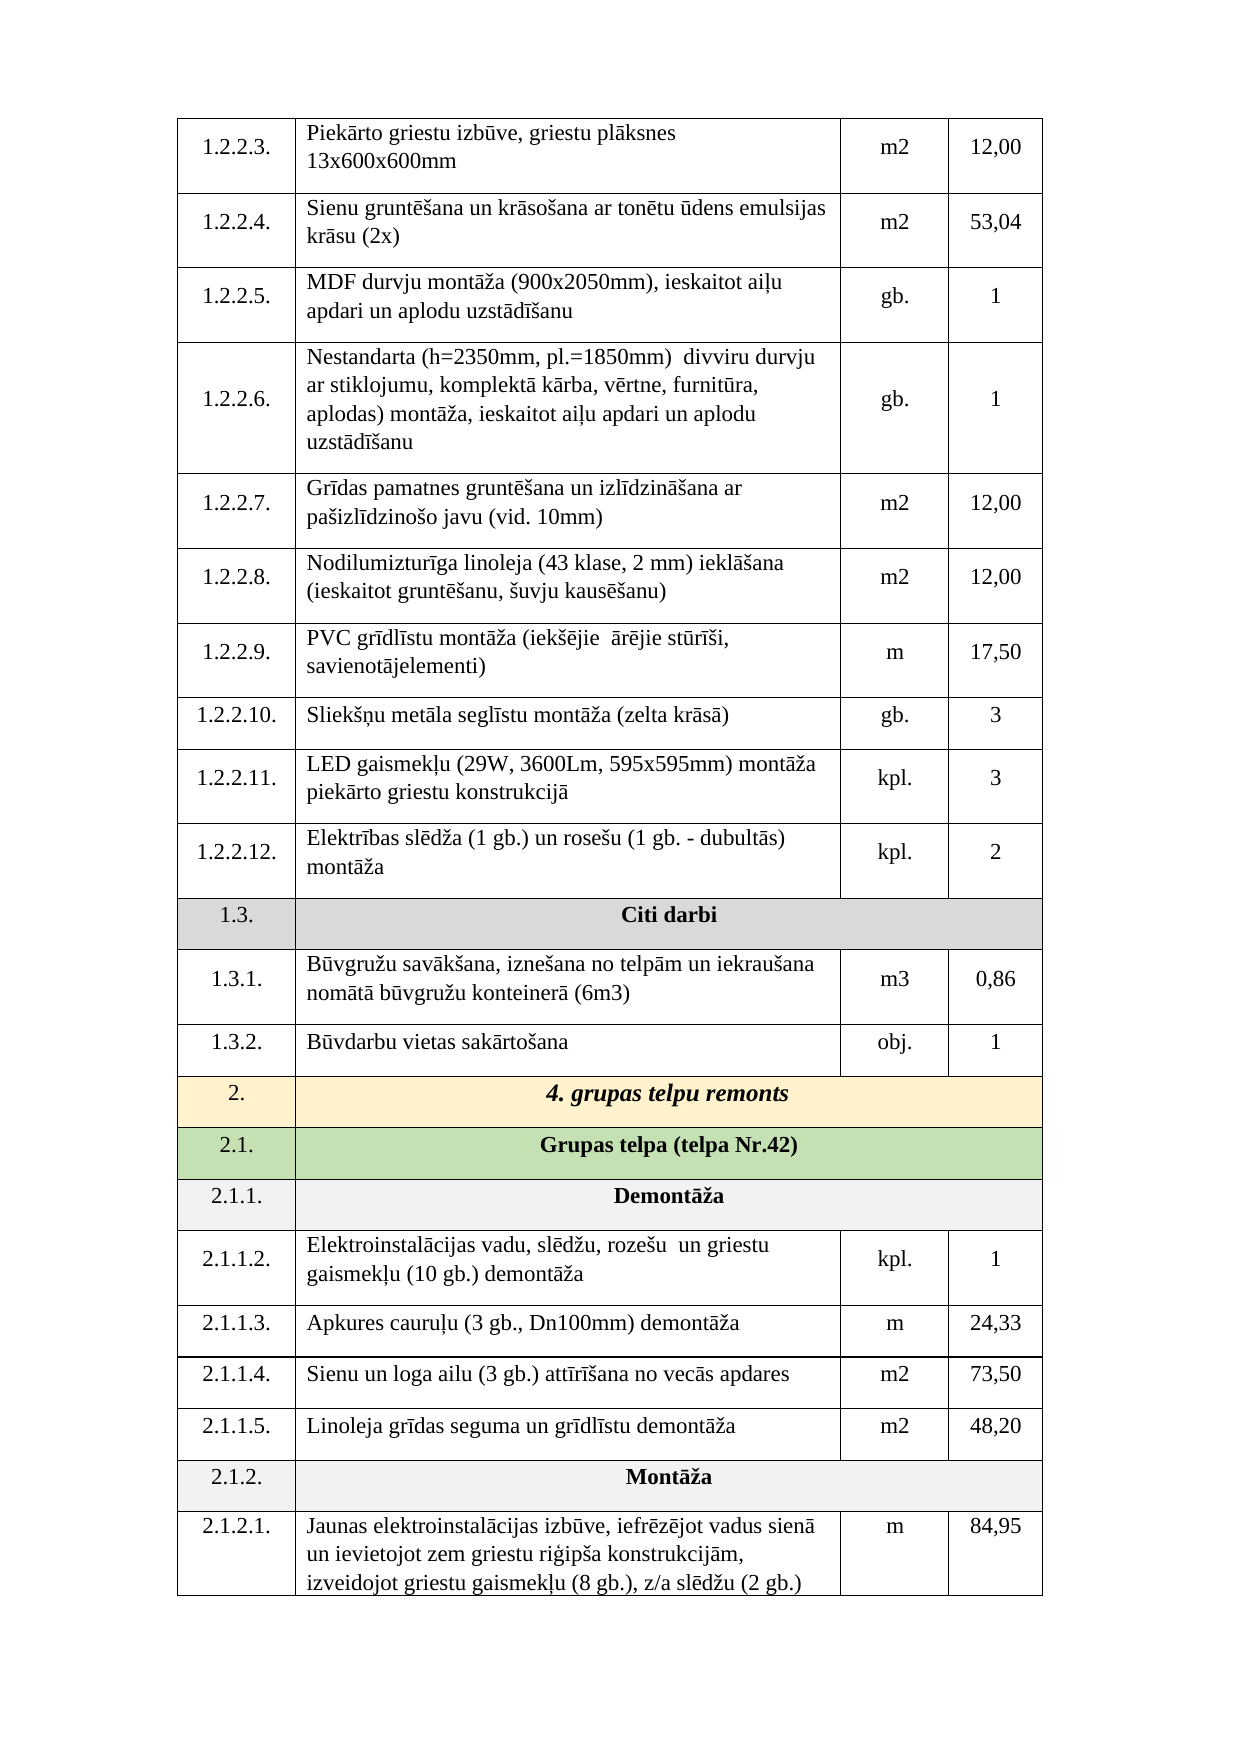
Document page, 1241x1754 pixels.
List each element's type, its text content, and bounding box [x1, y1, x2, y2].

table_cell 2.1.1.4. [178, 1358, 295, 1408]
table_cell Citi darbi [296, 899, 1042, 949]
table_cell m [841, 1512, 948, 1595]
table_cell 2.1.1.5. [178, 1409, 295, 1459]
table_cell Būvgružu savākšana, iznešana no telpām un iekraušana nomātā būvgružu konteinerā (6m3) [296, 950, 840, 1024]
table_cell 1.3.2. [178, 1025, 295, 1076]
table_cell Grīdas pamatnes gruntēšana un izlīdzināšana ar pašizlīdzinošo javu (vid. 10mm) [296, 474, 840, 548]
table_cell 2.1.1.2. [178, 1231, 295, 1305]
table_cell 1.2.2.3. [178, 119, 295, 193]
table_cell Nodilumizturīga linoleja (43 klase, 2 mm) ieklāšana (ieskaitot gruntēšanu, šuvju kausēšanu) [296, 549, 840, 622]
table_cell 2 [949, 824, 1042, 898]
table_cell m2 [841, 1409, 948, 1459]
table_cell 48,20 [949, 1409, 1042, 1459]
table_cell m2 [841, 1358, 948, 1408]
table_cell 2.1.1.3. [178, 1306, 295, 1356]
table_cell 1.2.2.7. [178, 474, 295, 548]
table_cell Demontāža [296, 1180, 1042, 1230]
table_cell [296, 1512, 840, 1595]
table_cell gb. [841, 698, 948, 749]
table_cell 1 [949, 343, 1042, 473]
table_cell 1 [949, 1231, 1042, 1305]
table_cell 84,95 [949, 1512, 1042, 1595]
table_cell Sienu un loga ailu (3 gb.) attīrīšana no vecās apdares [296, 1358, 840, 1408]
table_cell 1.2.2.8. [178, 549, 295, 622]
table_cell 24,33 [949, 1306, 1042, 1356]
table_cell 73,50 [949, 1358, 1042, 1408]
table_cell m2 [841, 549, 948, 622]
table_cell 0,86 [949, 950, 1042, 1024]
table_cell 17,50 [949, 624, 1042, 697]
table_cell LED gaismekļu (29W, 3600Lm, 595x595mm) montāža piekārto griestu konstrukcijā [296, 750, 840, 823]
table_cell 2.1.2. [178, 1461, 295, 1511]
table_cell m2 [841, 194, 948, 267]
table_cell 1.2.2.6. [178, 343, 295, 473]
table_cell kpl. [841, 1231, 948, 1305]
table_cell 12,00 [949, 549, 1042, 622]
table_cell 12,00 [949, 119, 1042, 193]
table_cell 1.2.2.10. [178, 698, 295, 749]
table_cell gb. [841, 343, 948, 473]
table_cell m2 [841, 119, 948, 193]
table_cell Elektroinstalācijas vadu, slēdžu, rozešu un griestu gaismekļu (10 gb.) demontāža [296, 1231, 840, 1305]
table_cell m2 [841, 474, 948, 548]
table_cell 2. [178, 1077, 295, 1127]
table_cell 12,00 [949, 474, 1042, 548]
table_cell MDF durvju montāža (900x2050mm), ieskaitot aiļu apdari un aplodu uzstādīšanu [296, 268, 840, 342]
table_cell Sienu gruntēšana un krāsošana ar tonētu ūdens emulsijas krāsu (2x) [296, 194, 840, 267]
table_cell Montāža [296, 1461, 1042, 1511]
table_cell kpl. [841, 750, 948, 823]
table_cell 1.2.2.11. [178, 750, 295, 823]
table_cell 1 [949, 1025, 1042, 1076]
table_cell 1.2.2.12. [178, 824, 295, 898]
table_cell Grupas telpa (telpa Nr.42) [296, 1128, 1042, 1179]
table_cell PVC grīdlīstu montāža (iekšējie ārējie stūrīši, savienotājelementi) [296, 624, 840, 697]
table_cell 2.1.2.1. [178, 1512, 295, 1595]
table_cell 1.2.2.9. [178, 624, 295, 697]
table_cell Piekārto griestu izbūve, griestu plāksnes 13x600x600mm [296, 119, 840, 193]
table_cell Linoleja grīdas seguma un grīdlīstu demontāža [296, 1409, 840, 1459]
table_cell Nestandarta (h=2350mm, pl.=1850mm) divviru durvju ar stiklojumu, komplektā kārba, vērtne, furnitūra, aplodas) montāža, ieskaitot aiļu apdari un aplodu uzstādīšanu [296, 343, 840, 473]
table_cell m [841, 1306, 948, 1356]
table_cell obj. [841, 1025, 948, 1076]
table_cell 3 [949, 750, 1042, 823]
table_cell 1.2.2.5. [178, 268, 295, 342]
table_cell Būvdarbu vietas sakārtošana [296, 1025, 840, 1076]
table_cell 1.2.2.4. [178, 194, 295, 267]
table_cell 53,04 [949, 194, 1042, 267]
table_cell 1.3. [178, 899, 295, 949]
table_cell 3 [949, 698, 1042, 749]
table_cell Sliekšņu metāla seglīstu montāža (zelta krāsā) [296, 698, 840, 749]
table_cell 2.1. [178, 1128, 295, 1179]
table_cell kpl. [841, 824, 948, 898]
table_cell 4. grupas telpu remonts [296, 1077, 1042, 1127]
table_cell m [841, 624, 948, 697]
table_cell 1 [949, 268, 1042, 342]
table_cell 1.3.1. [178, 950, 295, 1024]
table_cell gb. [841, 268, 948, 342]
table_cell Apkures cauruļu (3 gb., Dn100mm) demontāža [296, 1306, 840, 1356]
table_cell m3 [841, 950, 948, 1024]
table_cell 2.1.1. [178, 1180, 295, 1230]
table_cell Elektrības slēdža (1 gb.) un rosešu (1 gb. - dubultās) montāža [296, 824, 840, 898]
